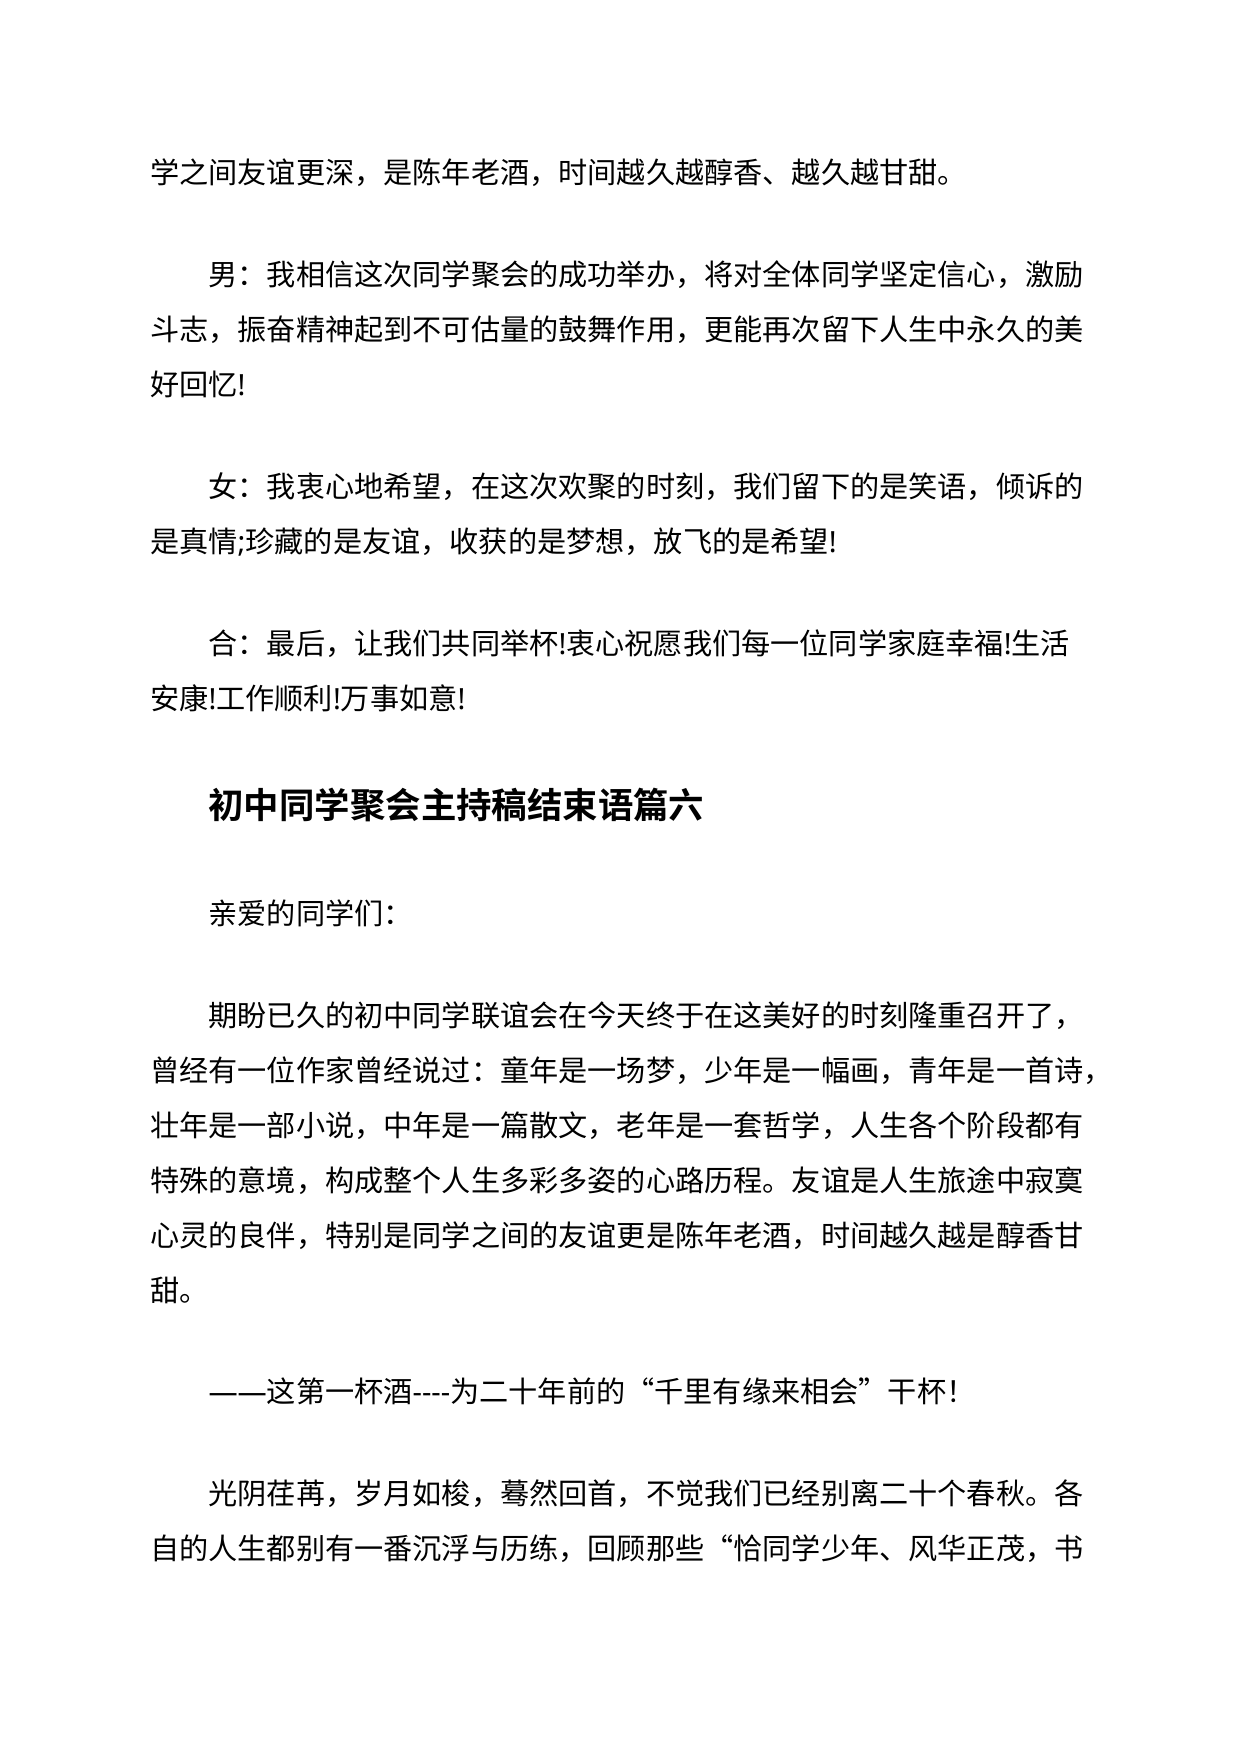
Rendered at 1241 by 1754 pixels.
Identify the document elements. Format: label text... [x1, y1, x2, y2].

text 女：我衷心地希望，在这次欢聚的时刻，我们留下的是笑语，倾诉的是真情;珍藏的是友谊，收获的是梦想，放飞的是希望! [150, 463, 1090, 561]
text 合：最后，让我们共同举杯!衷心祝愿我们每一位同学家庭幸福!生活安康!工作顺利!万事如意! [150, 620, 1090, 718]
text 期盼已久的初中同学联谊会在今天终于在这美好的时刻隆重召开了，曾经有一位作家曾经说过：童年是一场梦，少年是一幅画，青年是一首诗，壮年是一部小说，中年是一篇散文，老年是一套哲学，人生各个阶段都有特殊的意境，构成整个人生多彩多姿的心路历程。友谊是人生旅途中寂寞心灵的良伴，特别是同学之间的友谊更是陈年老酒，时间越久越是醇香甘甜。 [150, 993, 1090, 1309]
text 亲爱的同学们： [150, 891, 1090, 933]
text 初中同学聚会主持稿结束语篇六 [150, 777, 1090, 829]
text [150, 150, 1090, 192]
text ——这第一杯酒----为二十年前的“千里有缘来相会”干杯！ [150, 1369, 1090, 1411]
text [150, 1471, 1090, 1568]
text 男：我相信这次同学聚会的成功举办，将对全体同学坚定信心，激励斗志，振奋精神起到不可估量的鼓舞作用，更能再次留下人生中永久的美好回忆! [150, 252, 1090, 404]
